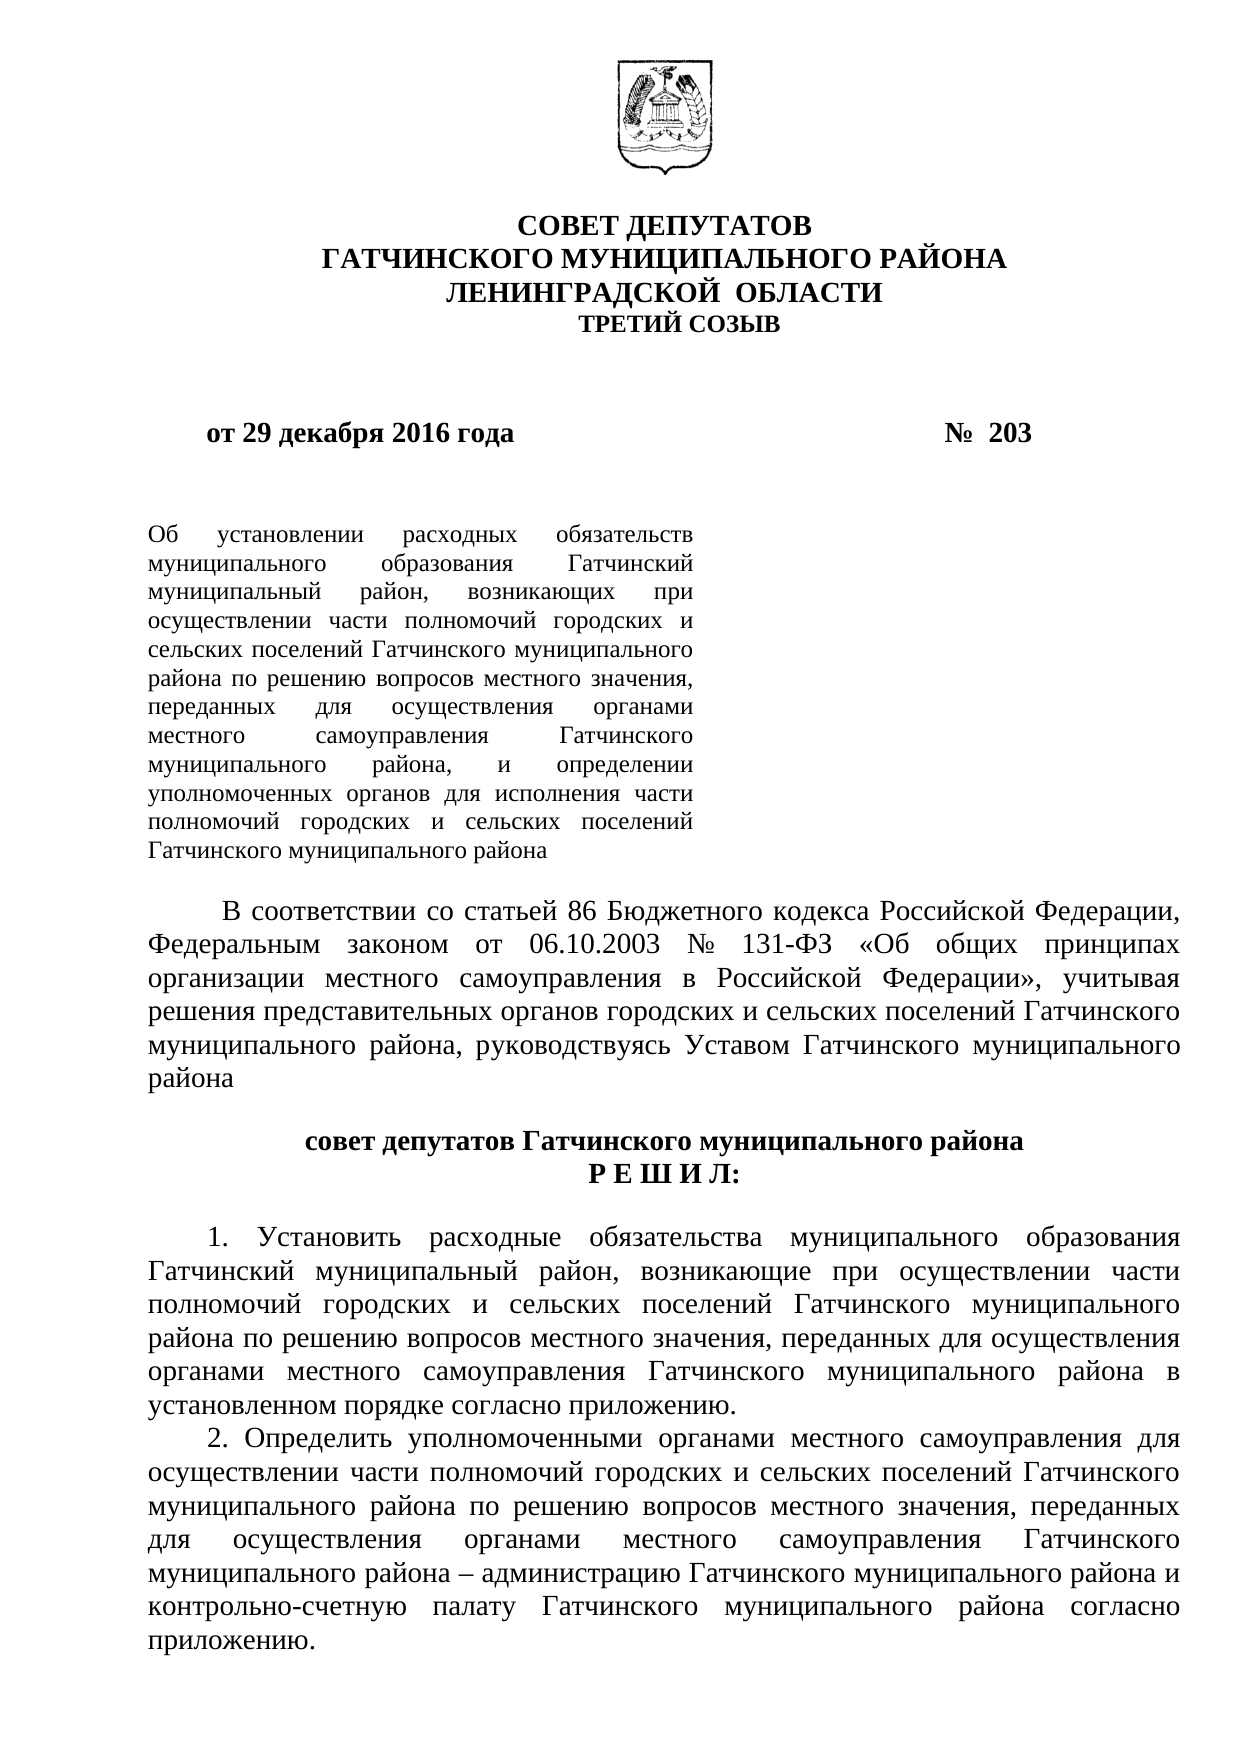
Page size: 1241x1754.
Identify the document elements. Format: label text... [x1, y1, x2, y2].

text 2. Определить уполномоченными органами местного самоуправления для осуществлении части полномочий городских и сельских поселений Гатчинского муниципального района по решению вопросов местного значения, переданных для осуществления органами местного самоуправления Гатчинского муниципального района – администрацию Гатчинского муниципального района и контрольно-счетную палату Гатчинского муниципального района согласно приложению. [148, 1421, 1181, 1655]
subtitle от 29 декабря 2016 года № 203 [148, 415, 1240, 449]
text В соответствии со статьей 86 Бюджетного кодекса Российской Федерации, Федеральным законом от 06.10.2003 № 131-ФЗ «Об общих принципах организации местного самоуправления в Российской Федерации», учитывая решения представительных органов городских и сельских поселений Гатчинского муниципального района, руководствуясь Уставом Гатчинского муниципального района [148, 893, 1181, 1094]
text Р Е Ш И Л: [148, 1157, 1181, 1190]
text ГАТЧИНСКОГО МУНИЦИПАЛЬНОГО РАЙОНА [148, 242, 1181, 275]
picture [615, 59, 714, 175]
text Об установлении расходных обязательств муниципального образования Гатчинский муниципальный район, возникающих при осуществлении части полномочий городских и сельских поселений Гатчинского муниципального района по решению вопросов местного значения, переданных для осуществления органами местного самоуправления Гатчинского муниципального района, и определении уполномоченных органов для исполнения части полномочий городских и сельских поселений Гатчинского муниципального района [148, 519, 694, 864]
text 1. Установить расходные обязательства муниципального образования Гатчинский муниципальный район, возникающие при осуществлении части полномочий городских и сельских поселений Гатчинского муниципального района по решению вопросов местного значения, переданных для осуществления органами местного самоуправления Гатчинского муниципального района в установленном порядке согласно приложению. [148, 1219, 1181, 1421]
text СОВЕТ ДЕПУТАТОВ [148, 208, 1181, 242]
text ТРЕТИЙ СОЗЫВ [177, 309, 1181, 337]
text ЛЕНИНГРАДСКОЙ ОБЛАСТИ [148, 275, 1181, 309]
text совет депутатов Гатчинского муниципального района [148, 1123, 1181, 1157]
